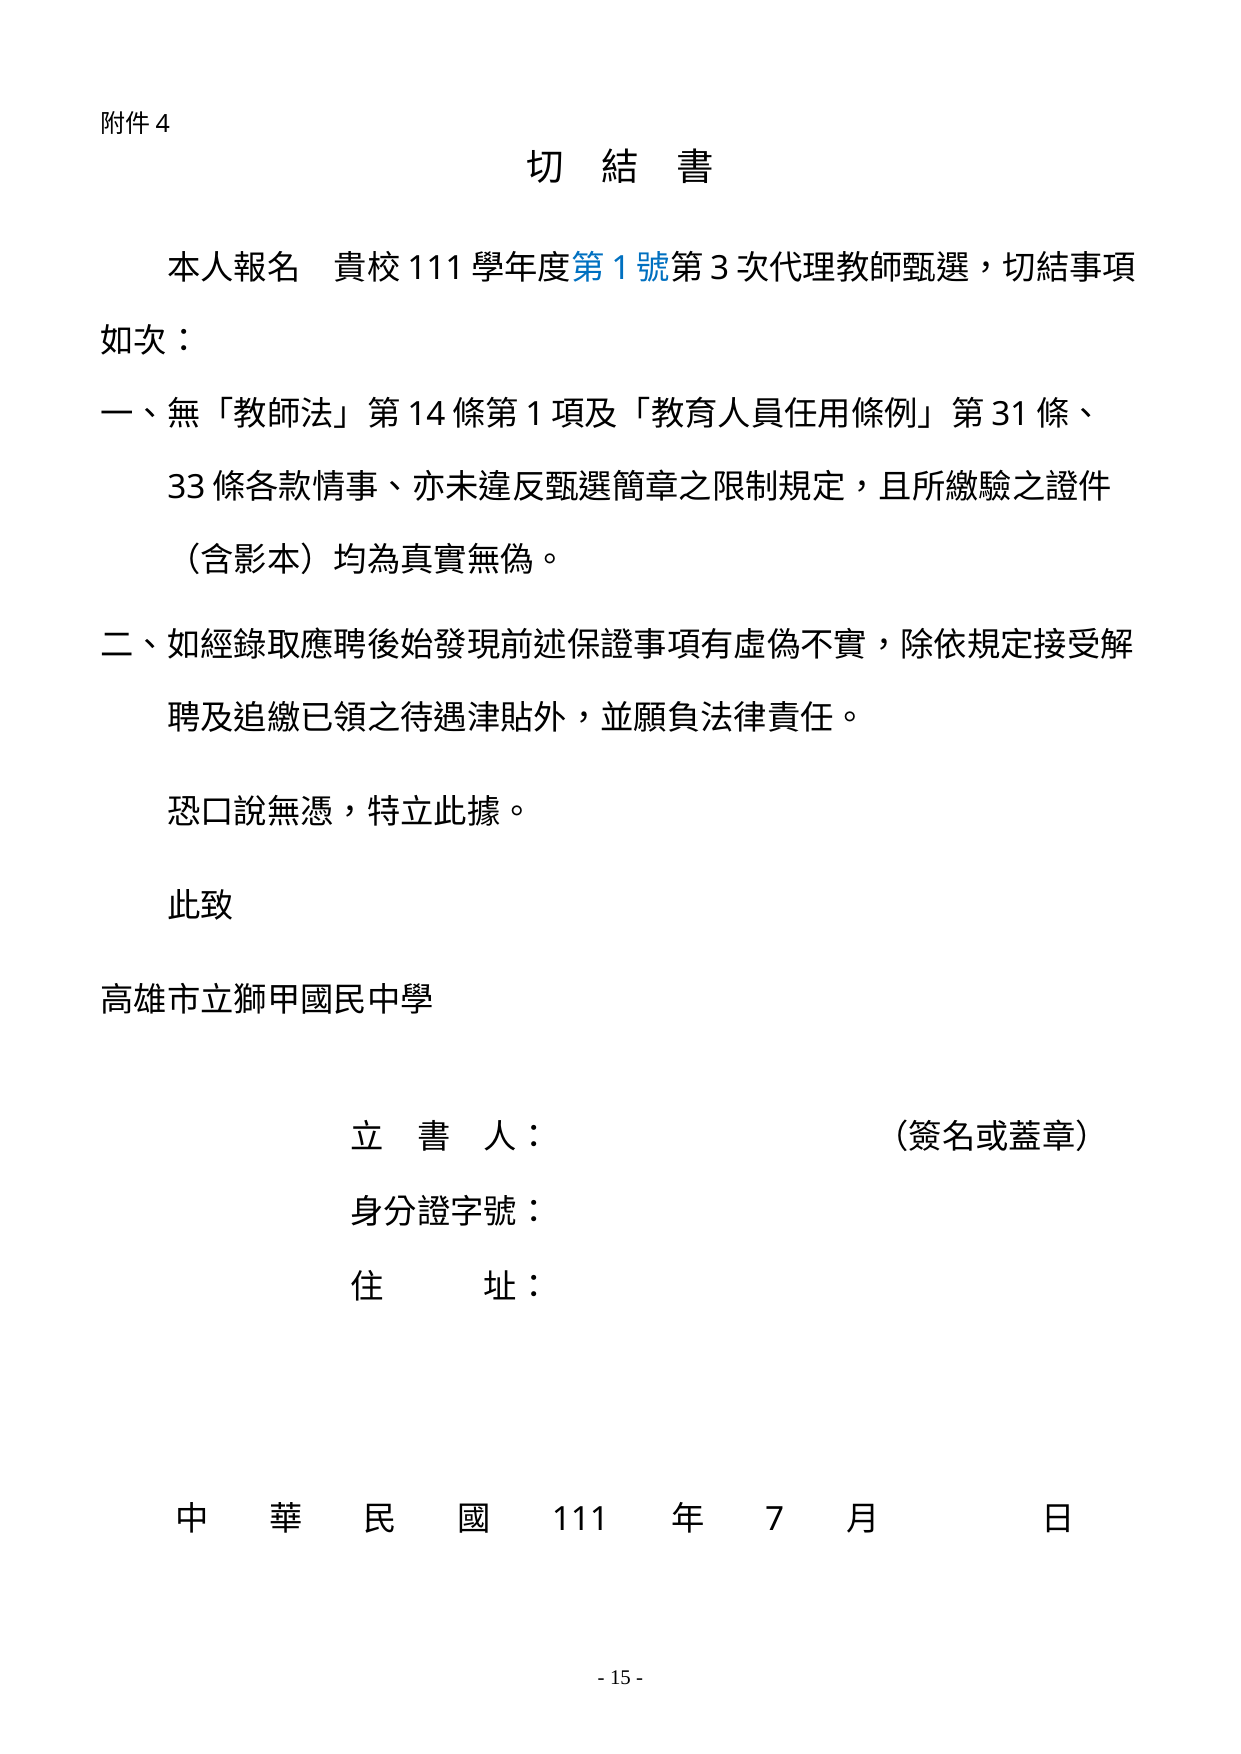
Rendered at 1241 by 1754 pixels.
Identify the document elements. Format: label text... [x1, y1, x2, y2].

text 身分證字號： [350, 1158, 1140, 1233]
text 切 結 書 [100, 137, 1140, 191]
text 二、如經錄取應聘後始發現前述保證事項有虛偽不實，除依規定接受解聘及追繳已領之待遇津貼外，並願負法律責任。 [100, 593, 1140, 739]
text 本人報名 貴校111學年度第1號第3次代理教師甄選，切結事項如次： [100, 216, 1140, 362]
text 一、無「教師法」第14條第1項及「教育人員任用條例」第31條、33條各款情事、亦未違反甄選簡章之限制規定，且所繳驗之證件（含影本）均為真實無偽。 [100, 362, 1140, 581]
text 中 華 民 國 111 年 7 月 日 [175, 1474, 1076, 1541]
text 立 書 人： （簽名或蓋章） [350, 1089, 1140, 1158]
text 此致 [100, 858, 1140, 927]
text 附件4 [100, 112, 1140, 137]
text 高雄市立獅甲國民中學 [100, 952, 1140, 1021]
text 恐口說無憑，特立此據。 [100, 764, 1140, 833]
text 住 址： [350, 1233, 1140, 1308]
